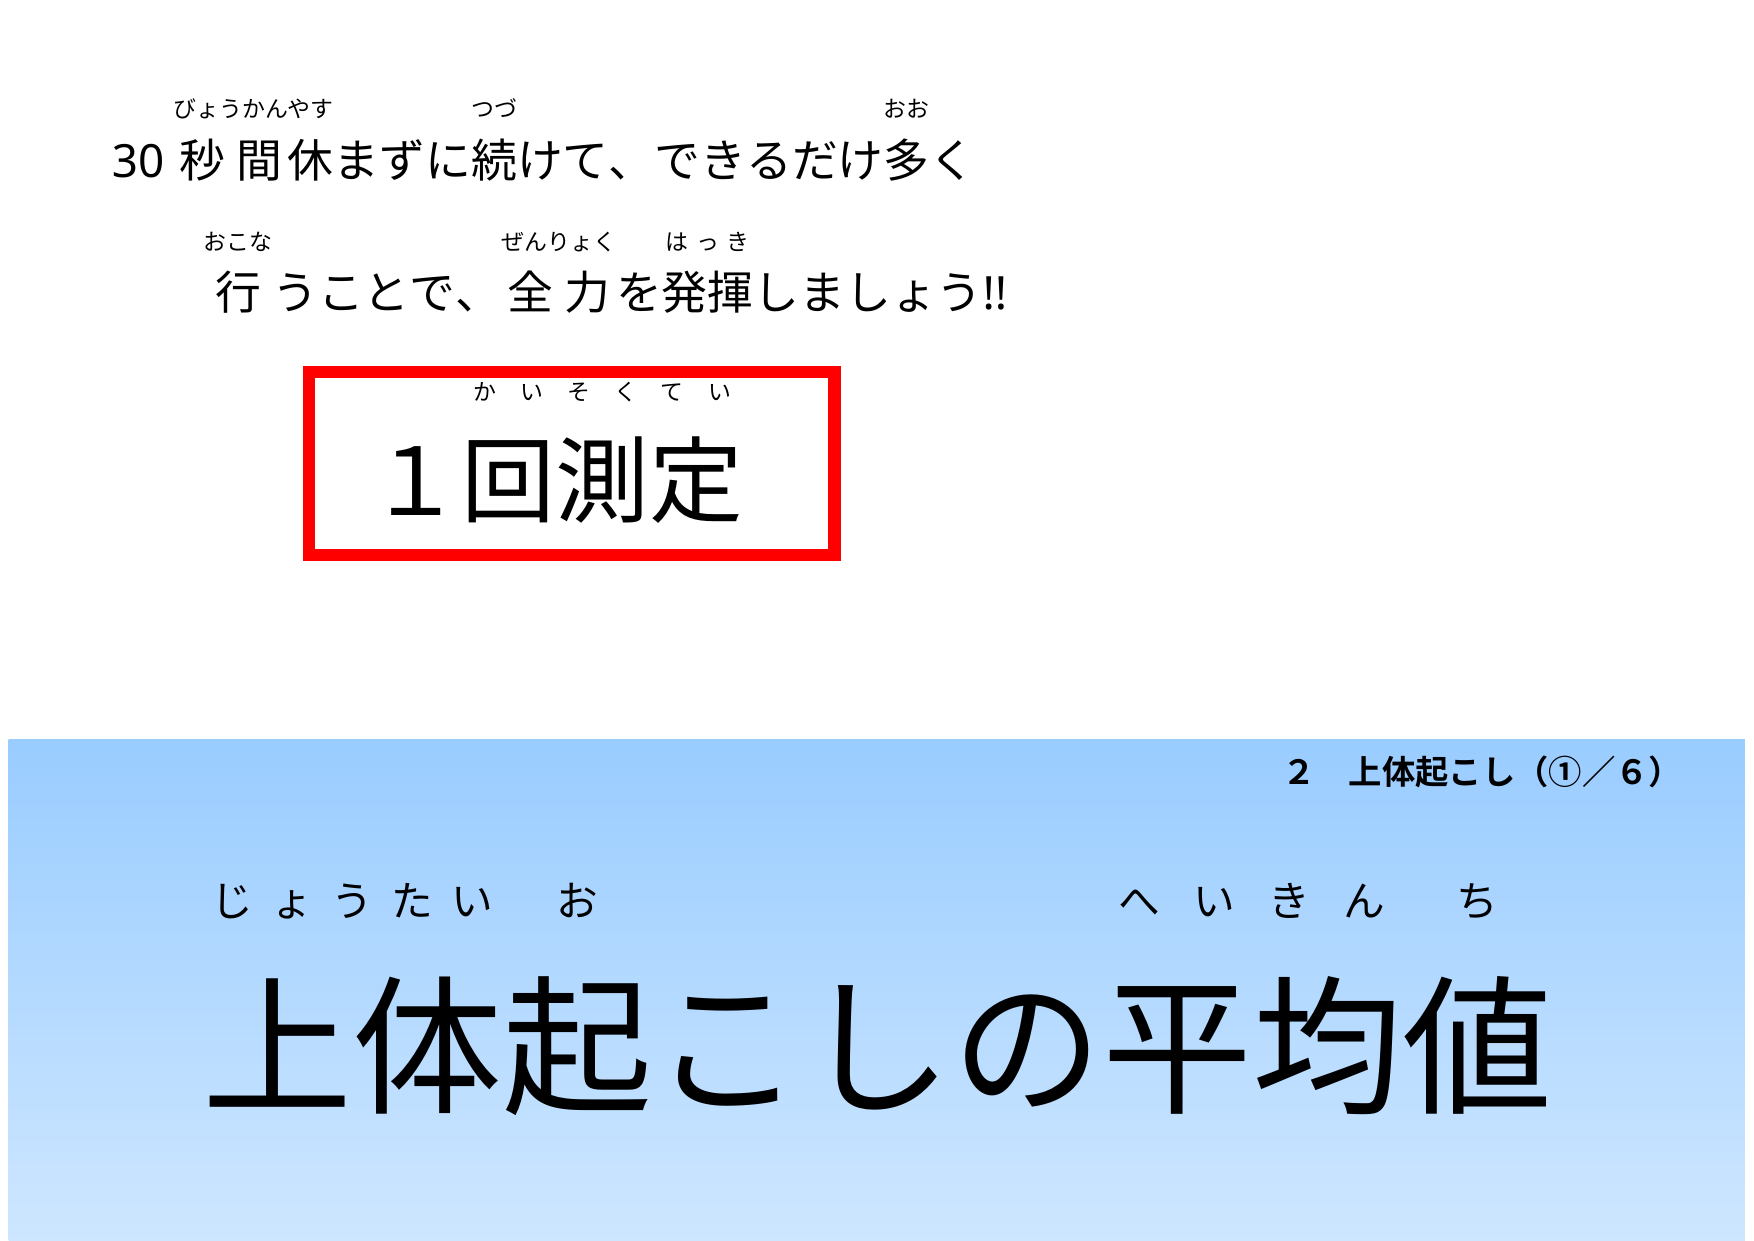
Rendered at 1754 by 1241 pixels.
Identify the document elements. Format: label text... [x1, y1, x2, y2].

text 30まずにけて、できるだけく [89, 75, 1665, 207]
text うことで、をしましょう!! [89, 207, 1665, 339]
text こしの [89, 868, 1665, 1145]
